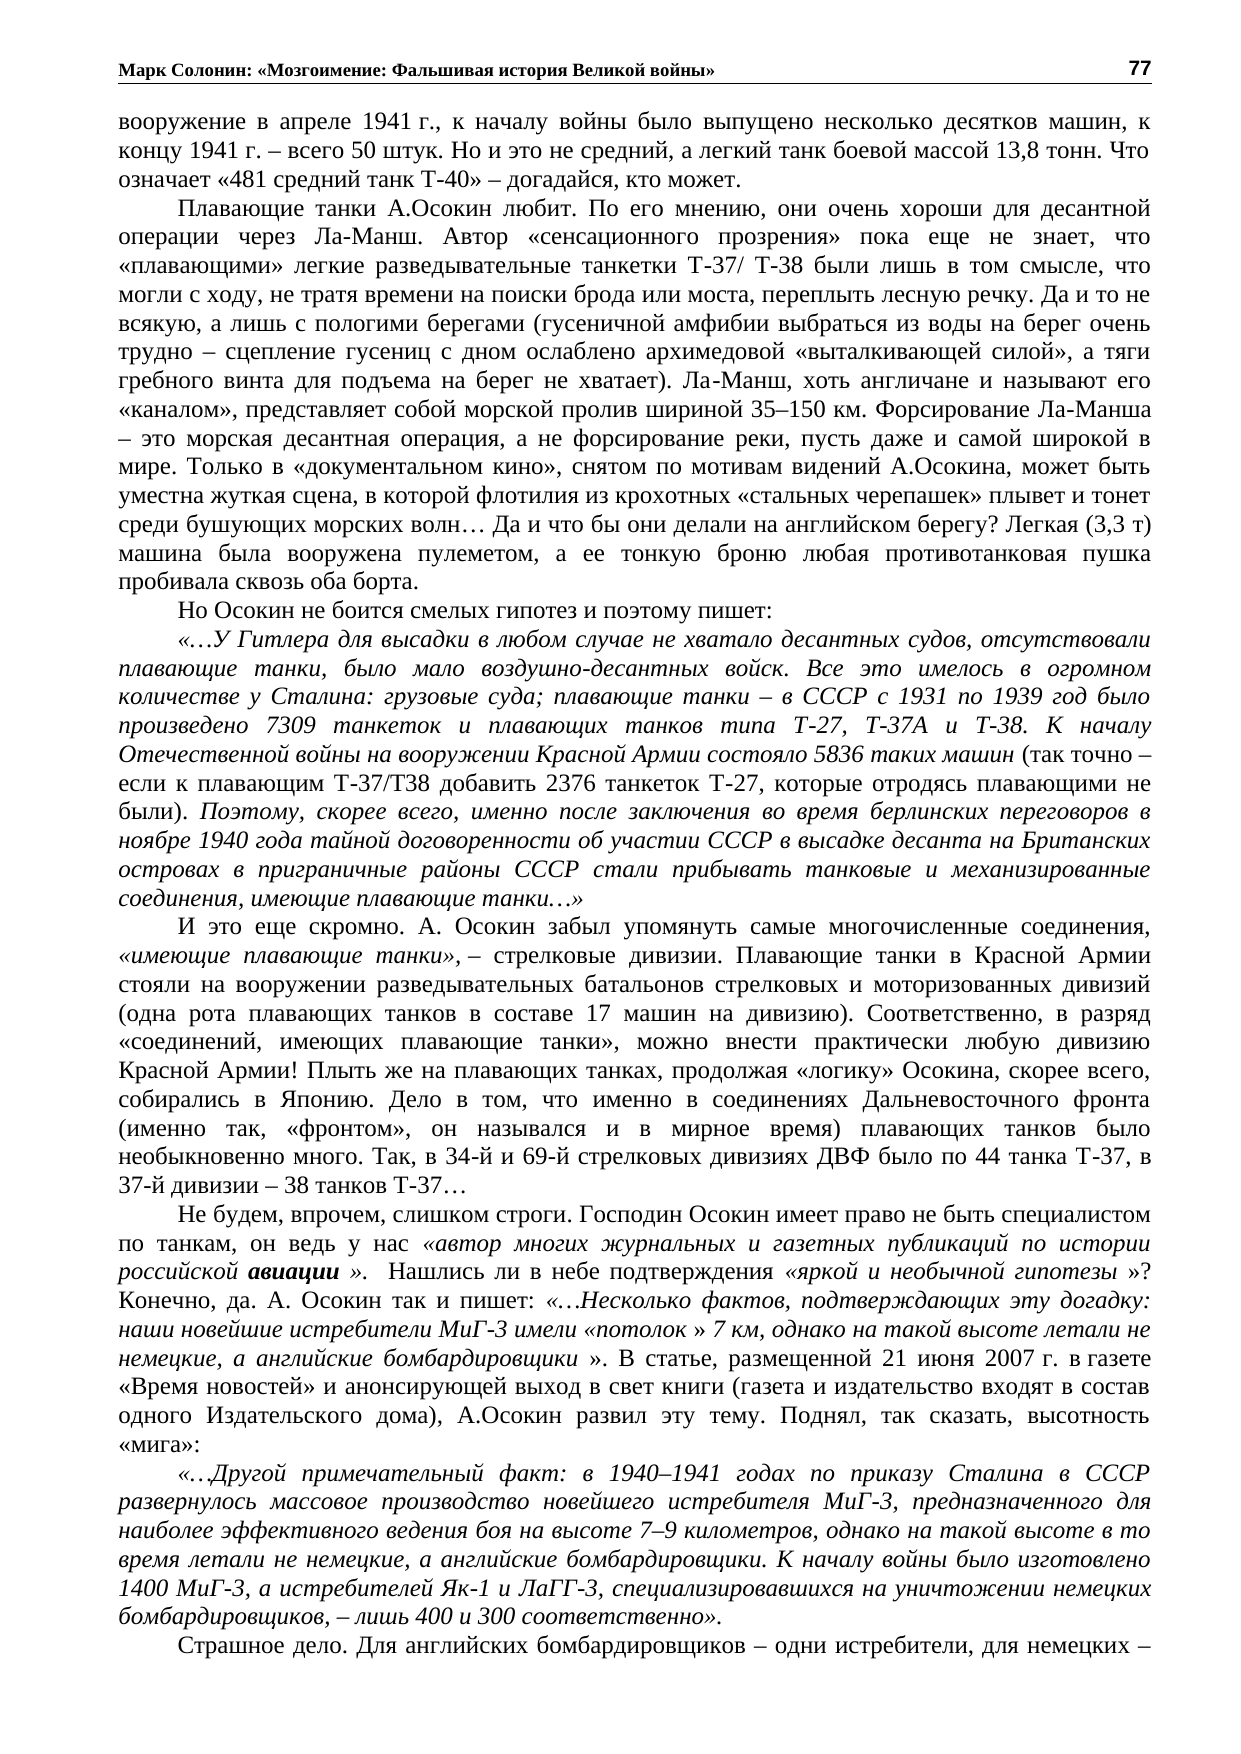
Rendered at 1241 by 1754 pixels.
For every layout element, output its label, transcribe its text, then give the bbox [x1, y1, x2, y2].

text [118, 106, 1152, 193]
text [118, 1630, 1152, 1659]
text Не будем, впрочем, слишком строги. Господин Осокин имеет право не быть специалистом по танкам, он ведь у нас «автор многих журнальных и газетных публикаций по истории российской авиации ». Нашлись ли в небе подтверждения «яркой и необычной гипотезы »? Конечно, да. А. Осокин так и пишет: «…Несколько фактов, подтверждающих эту догадку: наши новейшие истребители МиГ-3 имели «потолок » 7 км, однако на такой высоте летали не немецкие, а английские бомбардировщики ». В статье, размещенной 21 июня 2007 г. в газете «Время новостей» и анонсирующей выход в свет книги (газета и издательство входят в состав одного Издательского дома), А.Осокин развил эту тему. Поднял, так сказать, высотность «мига»: [118, 1199, 1152, 1458]
text «…У Гитлера для высадки в любом случае не хватало десантных судов, отсутствовали плавающие танки, было мало воздушно-десантных войск. Все это имелось в огромном количестве у Сталина: грузовые суда; плавающие танки – в СССР с 1931 по 1939 год было произведено 7309 танкеток и плавающих танков типа Т-27, Т-37А и Т-38. К началу Отечественной войны на вооружении Красной Армии состояло 5836 таких машин (так точно – если к плавающим Т-37/Т38 добавить 2376 танкеток Т-27, которые отродясь плавающими не были). Поэтому, скорее всего, именно после заключения во время берлинских переговоров в ноябре 1940 года тайной договоренности об участии СССР в высадке десанта на Британских островах в приграничные районы СССР стали прибывать танковые и механизированные соединения, имеющие плавающие танки…» [118, 624, 1152, 911]
text «…Другой примечательный факт: в 1940–1941 годах по приказу Сталина в СССР развернулось массовое производство новейшего истребителя МиГ-3, предназначенного для наиболее эффективного ведения боя на высоте 7–9 километров, однако на такой высоте в то время летали не немецкие, а английские бомбардировщики. К началу войны было изготовлено 1400 МиГ-3, а истребителей Як-1 и ЛаГГ-3, специализировавшихся на уничтожении немецких бомбардировщиков, – лишь 400 и 300 соответственно». [118, 1458, 1152, 1630]
text Плавающие танки А.Осокин любит. По его мнению, они очень хороши для десантной операции через Ла-Манш. Автор «сенсационного прозрения» пока еще не знает, что «плавающими» легкие разведывательные танкетки Т-37/ Т-38 были лишь в том смысле, что могли с ходу, не тратя времени на поиски брода или моста, переплыть лесную речку. Да и то не всякую, а лишь с пологими берегами (гусеничной амфибии выбраться из воды на берег очень трудно – сцепление гусениц с дном ослаблено архимедовой «выталкивающей силой», а тяги гребного винта для подъема на берег не хватает). Ла-Манш, хоть англичане и называют его «каналом», представляет собой морской пролив шириной 35–150 км. Форсирование Ла-Манша – это морская десантная операция, а не форсирование реки, пусть даже и самой широкой в мире. Только в «документальном кино», снятом по мотивам видений А.Осокина, может быть уместна жуткая сцена, в которой флотилия из крохотных «стальных черепашек» плывет и тонет среди бушующих морских волн… Да и что бы они делали на английском берегу? Легкая (3,3 т) машина была вооружена пулеметом, а ее тонкую броню любая противотанковая пушка пробивала сквозь оба борта. [118, 193, 1152, 595]
text И это еще скромно. А. Осокин забыл упомянуть самые многочисленные соединения, «имеющие плавающие танки», – стрелковые дивизии. Плавающие танки в Красной Армии стояли на вооружении разведывательных батальонов стрелковых и моторизованных дивизий (одна рота плавающих танков в составе 17 машин на дивизию). Соответственно, в разряд «соединений, имеющих плавающие танки», можно внести практически любую дивизию Красной Армии! Плыть же на плавающих танках, продолжая «логику» Осокина, скорее всего, собирались в Японию. Дело в том, что именно в соединениях Дальневосточного фронта (именно так, «фронтом», он назывался и в мирное время) плавающих танков было необыкновенно много. Так, в 34-й и 69-й стрелковых дивизиях ДВФ было по 44 танка Т-37, в 37-й дивизии – 38 танков Т-37… [118, 911, 1152, 1199]
text Но Осокин не боится смелых гипотез и поэтому пишет: [118, 595, 1152, 624]
